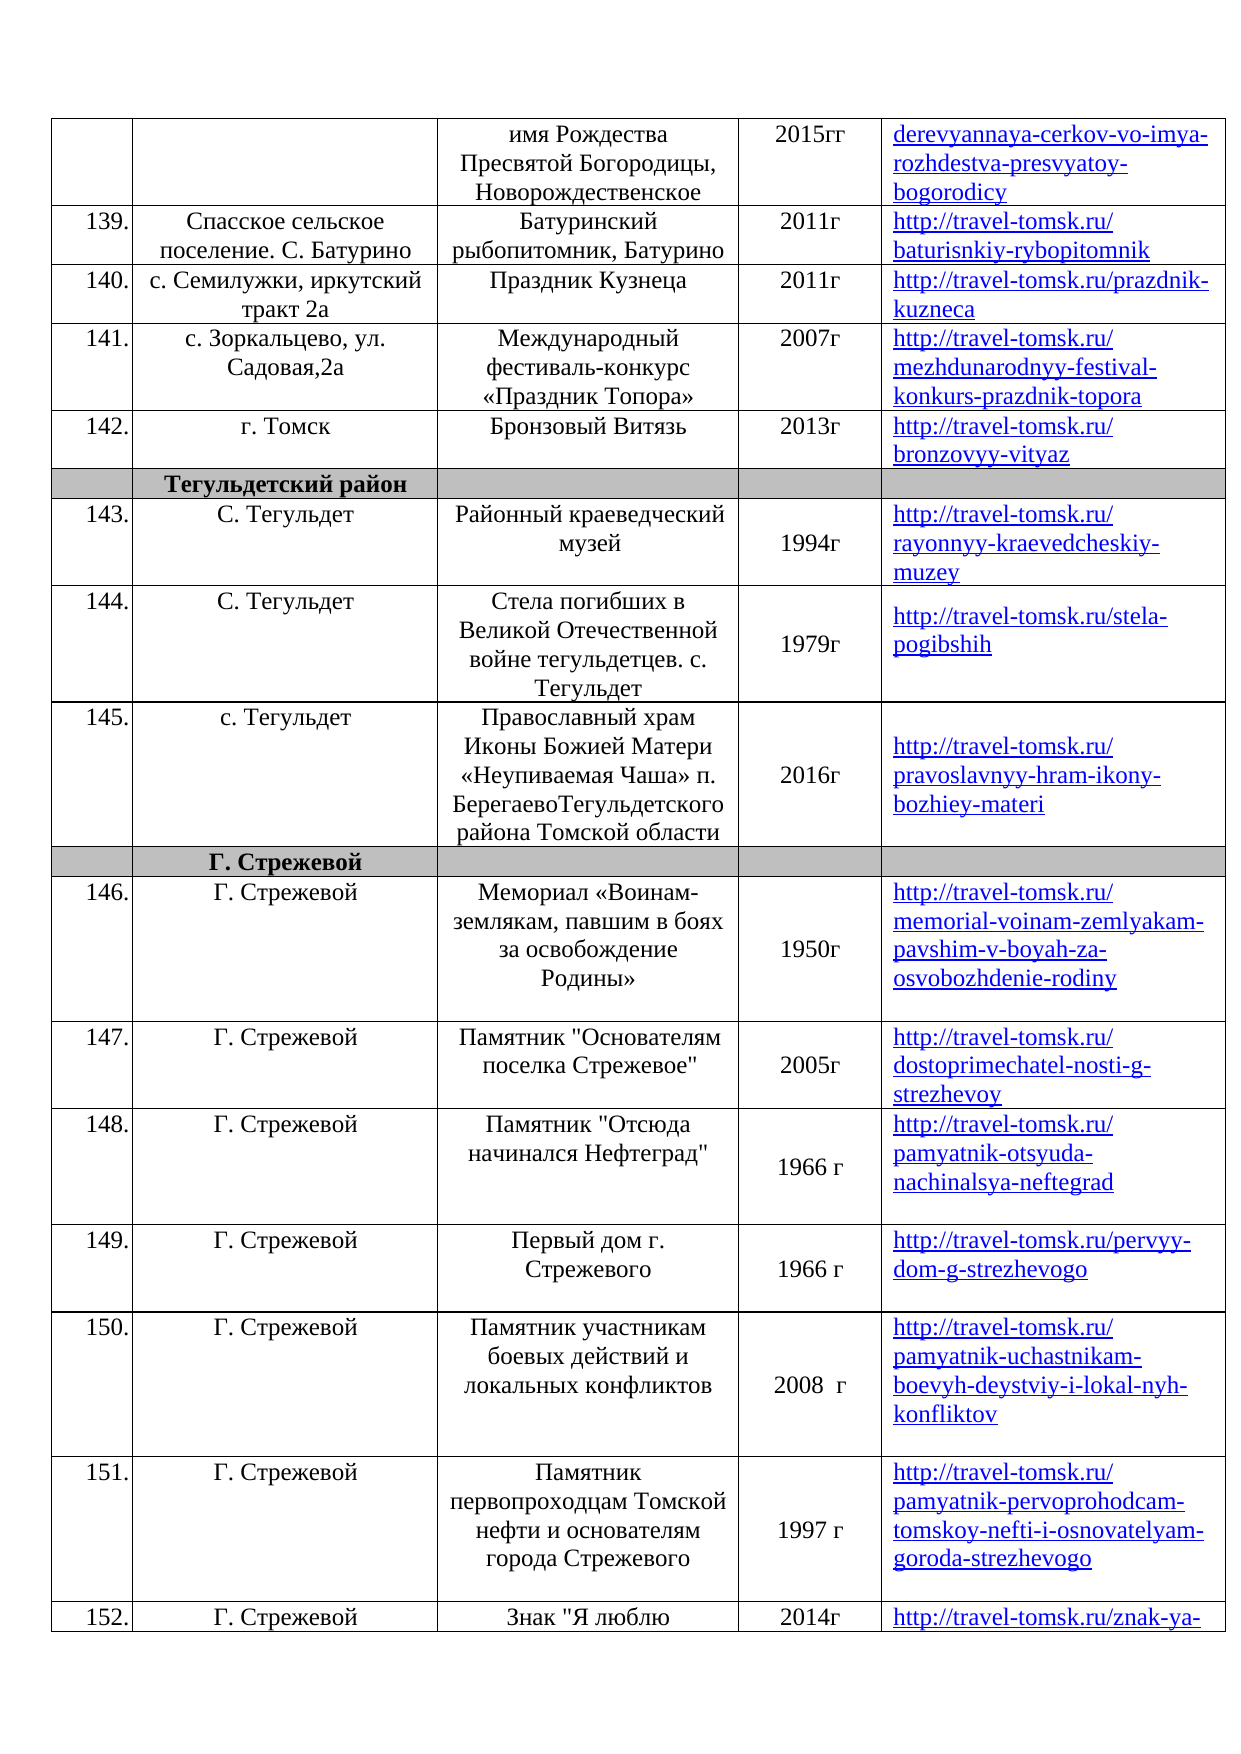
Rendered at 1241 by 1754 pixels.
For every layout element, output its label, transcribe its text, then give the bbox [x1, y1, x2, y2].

table_cell http://travel-tomsk.ru/dostoprimechatel-nosti-g-strezhevoy [882, 1022, 1225, 1108]
table_cell [52, 206, 132, 264]
table_cell http://travel-tomsk.ru/bronzovyy-vityaz [882, 411, 1225, 468]
table_cell [52, 1457, 132, 1601]
table_cell Районный краеведческий музей [438, 499, 738, 585]
table_cell [52, 586, 132, 701]
table_cell [882, 469, 1225, 498]
table_cell 1994г [739, 499, 881, 585]
table_cell [52, 1022, 132, 1108]
table_cell http://travel-tomsk.ru/memorial-voinam-zemlyakam-pavshim-v-boyah-za-osvobozhdenie-rodiny [882, 877, 1225, 1021]
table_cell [438, 119, 738, 205]
table_cell Тегульдетский район [133, 469, 437, 498]
table_cell [52, 324, 132, 410]
table_cell [739, 469, 881, 498]
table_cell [882, 1602, 1225, 1631]
table_cell Памятник "Отсюда начинался Нефтеград" [438, 1109, 738, 1224]
table_cell http://travel-tomsk.ru/stela-pogibshih [882, 586, 1225, 701]
table_cell 2014г [739, 1602, 881, 1631]
table_cell [52, 469, 132, 498]
table_cell http://travel-tomsk.ru/baturisnkiy-rybopitomnik [882, 206, 1225, 264]
table_cell г. Томск [133, 411, 437, 468]
table_cell Г. Стрежевой [133, 1225, 437, 1311]
table_cell 1966 г [739, 1109, 881, 1224]
table_cell Стела погибших в Великой Отечественной войне тегульдетцев. с. Тегульдет [438, 586, 738, 701]
table_cell [52, 1602, 132, 1631]
table_cell [882, 847, 1225, 876]
table_cell Г. Стрежевой [133, 1602, 437, 1631]
table_cell Памятник "Основателям поселка Стрежевое" [438, 1022, 738, 1108]
table_cell [52, 1225, 132, 1311]
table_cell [133, 119, 437, 205]
table_cell 1979г [739, 586, 881, 701]
table_cell Первый дом г. Стрежевого [438, 1225, 738, 1311]
table_cell 2005г [739, 1022, 881, 1108]
table_cell с. Зоркальцево, ул. Садовая,2а [133, 324, 437, 410]
table_cell Международный фестиваль-конкурс «Праздник Топора» [438, 324, 738, 410]
table_cell Бронзовый Витязь [438, 411, 738, 468]
table_cell С. Тегульдет [133, 586, 437, 701]
table_cell [438, 469, 738, 498]
table_cell с. Семилужки, иркутский тракт 2а [133, 265, 437, 322]
table_cell http://travel-tomsk.ru/rayonnyy-kraevedcheskiy-muzey [882, 499, 1225, 585]
table_cell [52, 119, 132, 205]
table_cell Спасское сельское поселение. С. Батурино [133, 206, 437, 264]
table_cell [438, 847, 738, 876]
table_cell Г. Стрежевой [133, 877, 437, 1021]
table_cell Памятник первопроходцам Томской нефти и основателям города Стрежевого [438, 1457, 738, 1601]
table_cell 2008 г [739, 1313, 881, 1456]
table_cell [52, 877, 132, 1021]
table_cell [52, 1109, 132, 1224]
table_cell 2016г [739, 703, 881, 846]
table_cell 1950г [739, 877, 881, 1021]
table_cell С. Тегульдет [133, 499, 437, 585]
table_cell Праздник Кузнеца [438, 265, 738, 322]
table_cell [739, 847, 881, 876]
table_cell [882, 119, 1225, 205]
table_cell http://travel-tomsk.ru/pamyatnik-uchastnikam-boevyh-deystviy-i-lokal-nyh-konfliktov [882, 1313, 1225, 1456]
table_cell 2011г [739, 265, 881, 322]
table_cell Г. Стрежевой [133, 847, 437, 876]
table_cell http://travel-tomsk.ru/pravoslavnyy-hram-ikony-bozhiey-materi [882, 703, 1225, 846]
table_cell Г. Стрежевой [133, 1109, 437, 1224]
table_cell [52, 1313, 132, 1456]
table_cell с. Тегульдет [133, 703, 437, 846]
table_cell Г. Стрежевой [133, 1457, 437, 1601]
table_cell 2007г [739, 324, 881, 410]
table_cell http://travel-tomsk.ru/pervyy-dom-g-strezhevogo [882, 1225, 1225, 1311]
table_cell http://travel-tomsk.ru/prazdnik-kuzneca [882, 265, 1225, 322]
table_cell [52, 847, 132, 876]
table_cell 1966 г [739, 1225, 881, 1311]
table_cell Мемориал «Воинам-землякам, павшим в боях за освобождение Родины» [438, 877, 738, 1021]
table_cell Г. Стрежевой [133, 1313, 437, 1456]
table_cell Г. Стрежевой [133, 1022, 437, 1108]
table_cell 2013г [739, 411, 881, 468]
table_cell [438, 1602, 738, 1631]
table_cell 2004-2015гг [739, 119, 881, 205]
table_cell [52, 499, 132, 585]
table_cell 2011г [739, 206, 881, 264]
table_cell http://travel-tomsk.ru/pamyatnik-otsyuda-nachinalsya-neftegrad [882, 1109, 1225, 1224]
table_cell Батуринский рыбопитомник, Батурино [438, 206, 738, 264]
table_cell Памятник участникам боевых действий и локальных конфликтов [438, 1313, 738, 1456]
table_cell [52, 265, 132, 322]
table_cell [52, 703, 132, 846]
table_cell 1997 г [739, 1457, 881, 1601]
table_cell http://travel-tomsk.ru/mezhdunarodnyy-festival-konkurs-prazdnik-topora [882, 324, 1225, 410]
table_cell http://travel-tomsk.ru/pamyatnik-pervoprohodcam-tomskoy-nefti-i-osnovatelyam-goroda-strezhevogo [882, 1457, 1225, 1601]
table_cell [52, 411, 132, 468]
table_cell Православный храм Иконы Божией Матери «Неупиваемая Чаша» п. БерегаевоТегульдетского района Томской области [438, 703, 738, 846]
